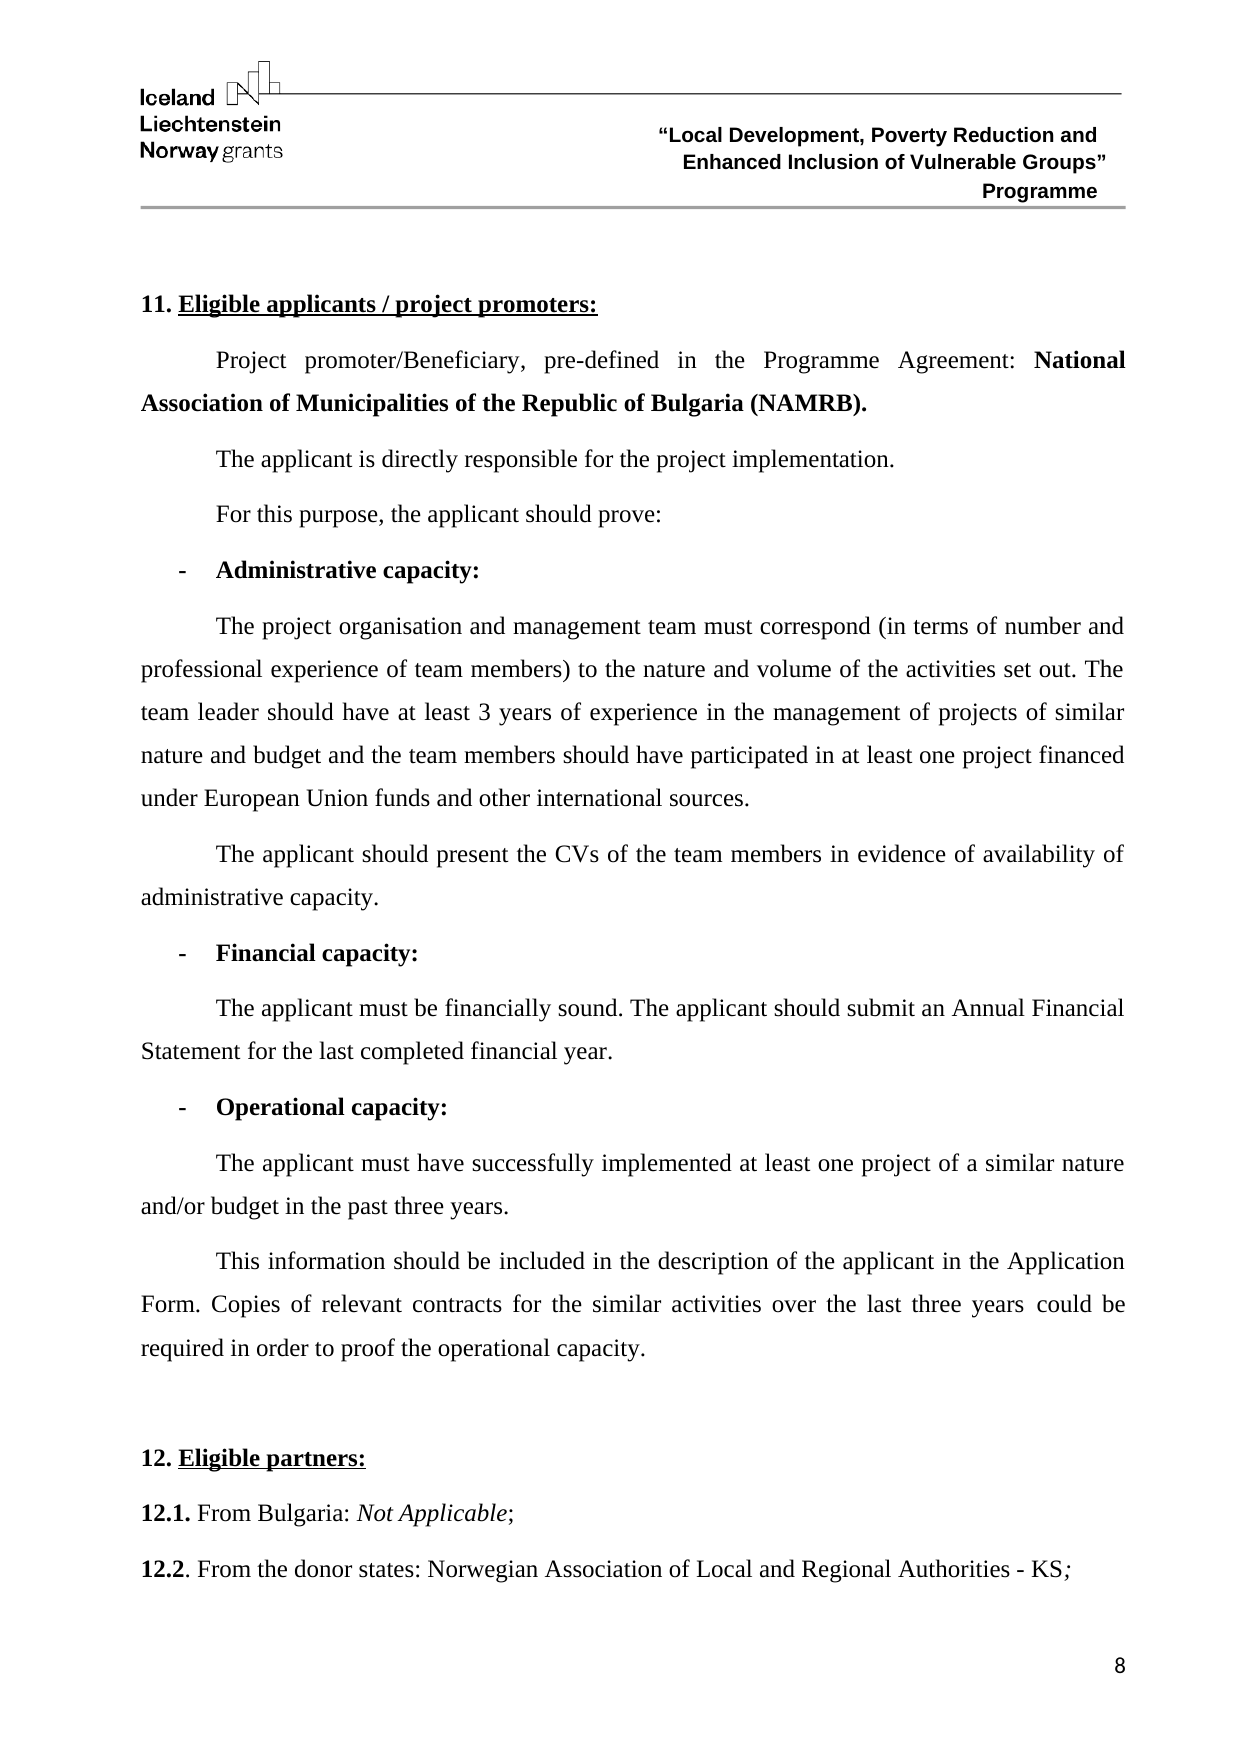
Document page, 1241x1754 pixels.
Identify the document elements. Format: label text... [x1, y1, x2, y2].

text For this purpose, the applicant should prove: [141, 499, 1126, 528]
text 12. Eligible partners: [141, 1443, 1126, 1472]
list Administrative capacity: [178, 555, 1126, 584]
text The applicant should present the CVs of the team members in evidence of availability of administrative capacity. [141, 839, 1126, 911]
picture [139, 61, 1122, 163]
text Project promoter/Beneficiary, pre-defined in the Programme Agreement: National Association of Municipalities of the Republic of Bulgaria (NAMRB). [141, 345, 1126, 417]
text The applicant must be financially sound. The applicant should submit an Annual Financial Statement for the last completed financial year. [141, 993, 1126, 1065]
list Operational capacity: [178, 1092, 1126, 1121]
list Financial capacity: [178, 938, 1126, 966]
text 12.2. From the donor states: Norwegian Association of Local and Regional Authorities - KS; [141, 1554, 1126, 1583]
text 12.1. From Bulgaria: Not Applicable; [141, 1498, 1126, 1527]
text 11. Eligible applicants / project promoters: [141, 289, 1126, 318]
text This information should be included in the description of the applicant in the Application Form. Copies of relevant contracts for the similar activities over the last three years could be required in order to proof the operational capacity. [141, 1246, 1126, 1361]
text The applicant is directly responsible for the project implementation. [141, 444, 1126, 473]
text The applicant must have successfully implemented at least one project of a similar nature and/or budget in the past three years. [141, 1148, 1126, 1219]
text The project organisation and management team must correspond (in terms of number and professional experience of team members) to the nature and volume of the activities set out. The team leader should have at least 3 years of experience in the management of projects of similar nature and budget and the team members should have participated in at least one project financed under European Union funds and other international sources. [141, 611, 1126, 812]
